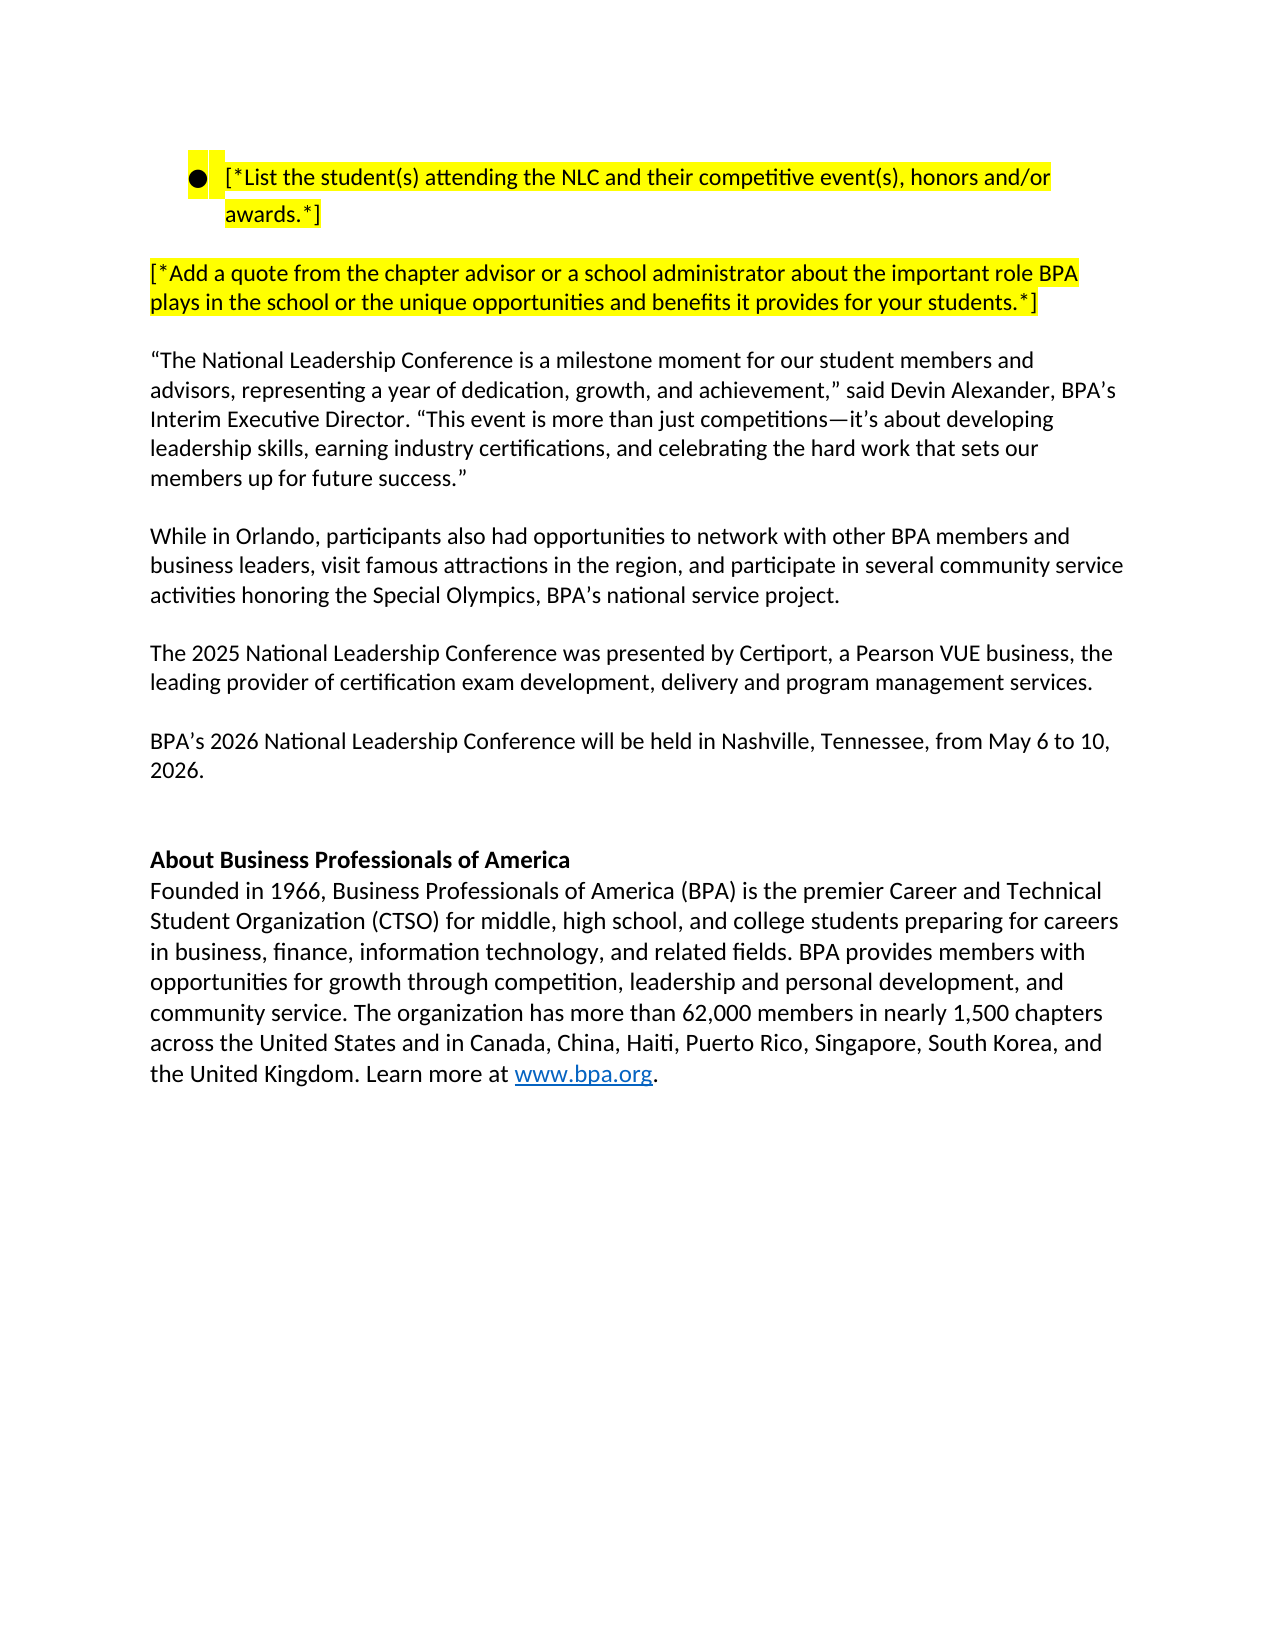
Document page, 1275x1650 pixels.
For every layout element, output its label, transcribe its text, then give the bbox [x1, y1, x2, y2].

text Founded in 1966, Business Professionals of America (BPA) is the premier Career and Technical Student Organization (CTSO) for middle, high school, and college students preparing for careers in business, finance, information technology, and related fields. BPA provides members with opportunities for growth through competition, leadership and personal development, and community service. The organization has more than 62,000 members in nearly 1,500 chapters across the United States and in Canada, China, Haiti, Puerto Rico, Singapore, South Korea, and the United Kingdom. Learn more at www.bpa.org. [150, 875, 1125, 1088]
text While in Orlando, participants also had opportunities to network with other BPA members and business leaders, visit famous attractions in the region, and participate in several community service activities honoring the Special Olympics, BPA’s national service project. [150, 521, 1125, 609]
text “The National Leadership Conference is a milestone moment for our student members and advisors, representing a year of dedication, growth, and achievement,” said Devin Alexander, BPA’s Interim Executive Director. “This event is more than just competitions—it’s about developing leadership skills, earning industry certifications, and celebrating the hard work that sets our members up for future success.” [150, 346, 1125, 492]
list [*List the student(s) attending the NLC and their competitive event(s), honors and/or awards.*] [187, 150, 1125, 228]
text BPA’s 2026 National Leadership Conference will be held in Nashville, Tennessee, from May 6 to 10, 2026. [150, 726, 1125, 784]
text The 2025 National Leadership Conference was presented by Certiport, a Pearson VUE business, the leading provider of certification exam development, delivery and program management services. [150, 638, 1125, 697]
text About Business Professionals of America [150, 844, 1125, 875]
